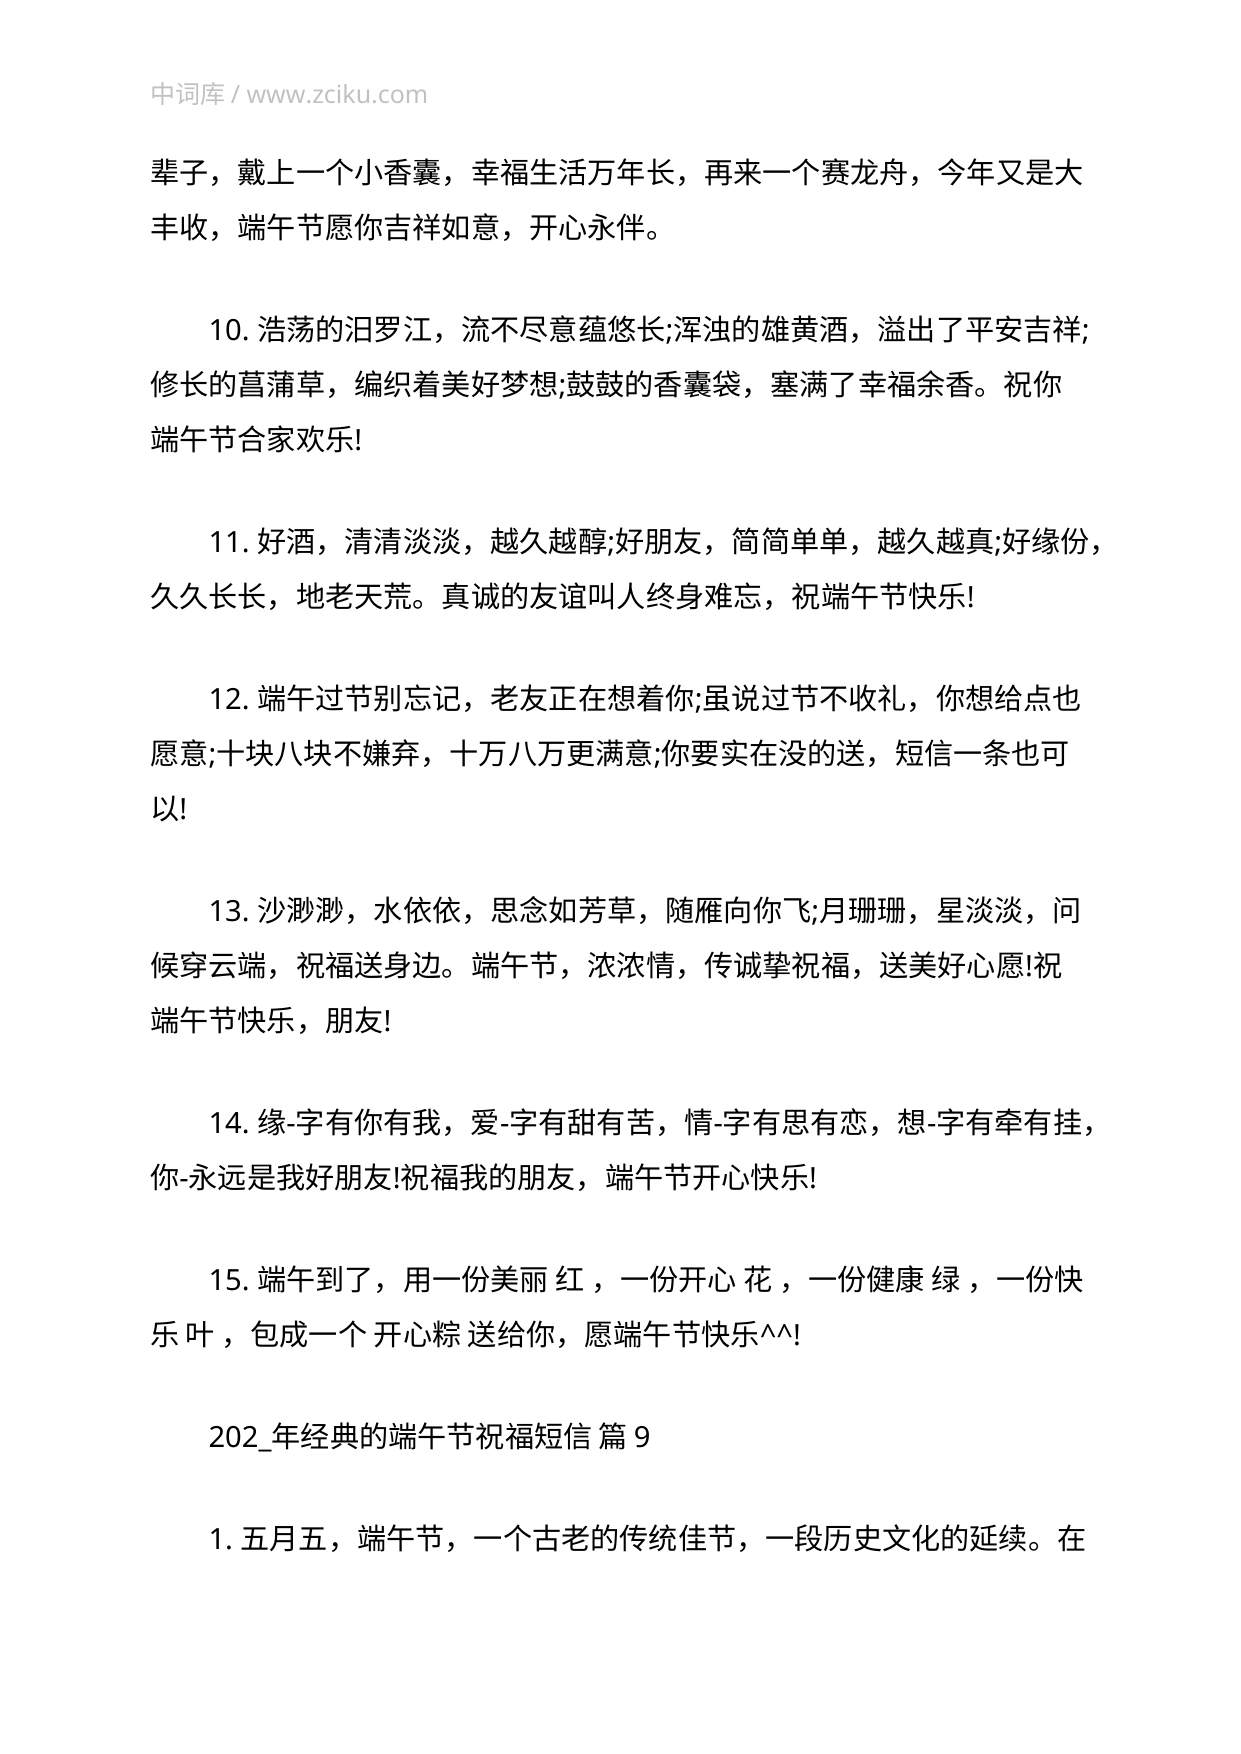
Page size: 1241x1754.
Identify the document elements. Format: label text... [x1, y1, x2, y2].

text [150, 1516, 1090, 1558]
text 12. 端午过节别忘记，老友正在想着你;虽说过节不收礼，你想给点也愿意;十块八块不嫌弃，十万八万更满意;你要实在没的送，短信一条也可以! [150, 676, 1090, 828]
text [150, 150, 1090, 247]
text 13. 沙渺渺，水依依，思念如芳草，随雁向你飞;月珊珊，星淡淡，问候穿云端，祝福送身边。端午节，浓浓情，传诚挚祝福，送美好心愿!祝端午节快乐，朋友! [150, 888, 1090, 1040]
text 202_年经典的端午节祝福短信 篇9 [150, 1413, 1090, 1456]
text 10. 浩荡的汨罗江，流不尽意蕴悠长;浑浊的雄黄酒，溢出了平安吉祥;修长的菖蒲草，编织着美好梦想;鼓鼓的香囊袋，塞满了幸福余香。祝你端午节合家欢乐! [150, 307, 1090, 459]
text 15. 端午到了，用一份美丽 红 ，一份开心 花 ，一份健康 绿 ，一份快乐 叶 ，包成一个 开心粽 送给你，愿端午节快乐^^! [150, 1257, 1090, 1354]
text 14. 缘-字有你有我，爱-字有甜有苦，情-字有思有恋，想-字有牵有挂，你-永远是我好朋友!祝福我的朋友，端午节开心快乐! [150, 1099, 1090, 1197]
text 11. 好酒，清清淡淡，越久越醇;好朋友，简简单单，越久越真;好缘份，久久长长，地老天荒。真诚的友谊叫人终身难忘，祝端午节快乐! [150, 519, 1090, 616]
